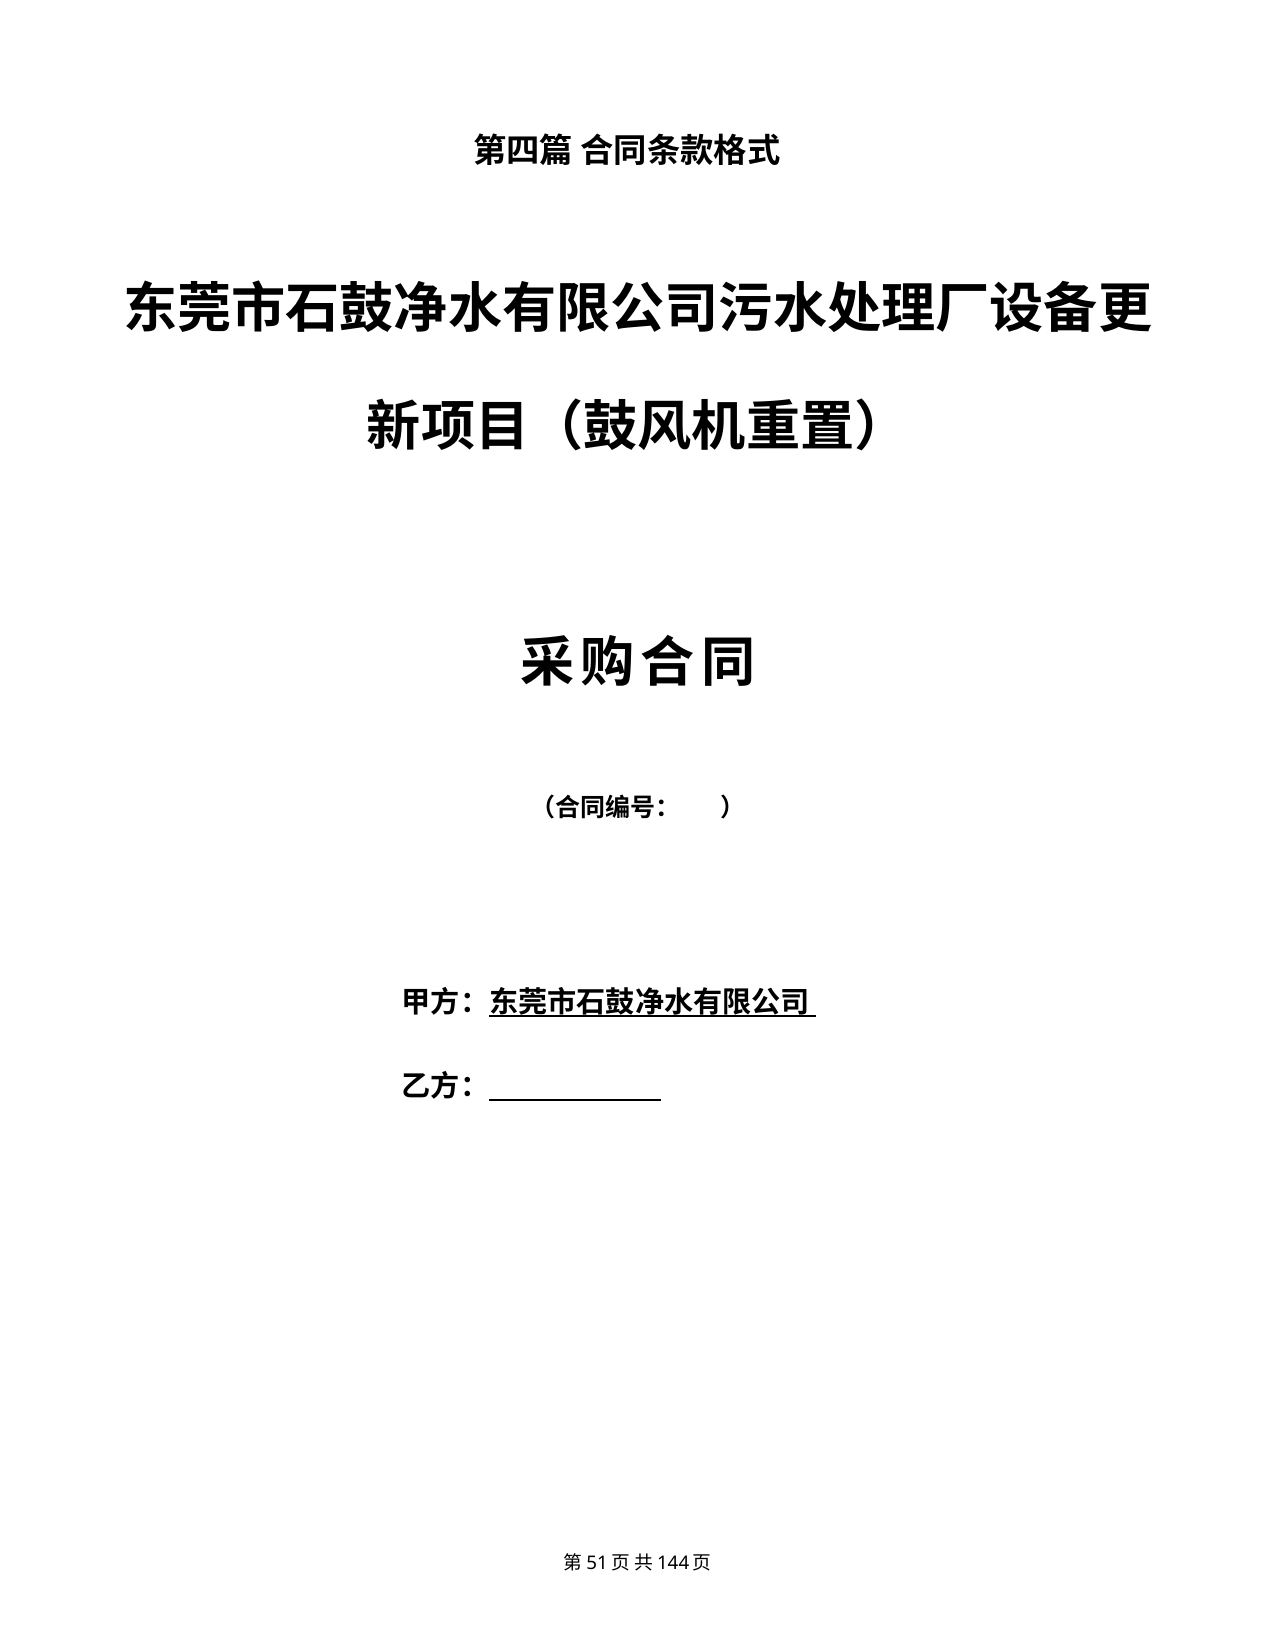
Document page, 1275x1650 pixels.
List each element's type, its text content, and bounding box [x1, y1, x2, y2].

text 甲方：东莞市石鼓净水有限公司 [109, 978, 1166, 1021]
text 采购合同 [109, 619, 1166, 697]
text 东莞市石鼓净水有限公司污水处理厂设备更新项目（鼓风机重置） [109, 265, 1166, 461]
text 乙方： [109, 1063, 1166, 1105]
text 第四篇 合同条款格式 [87, 124, 1166, 172]
text （合同编号： ） [109, 787, 1166, 823]
